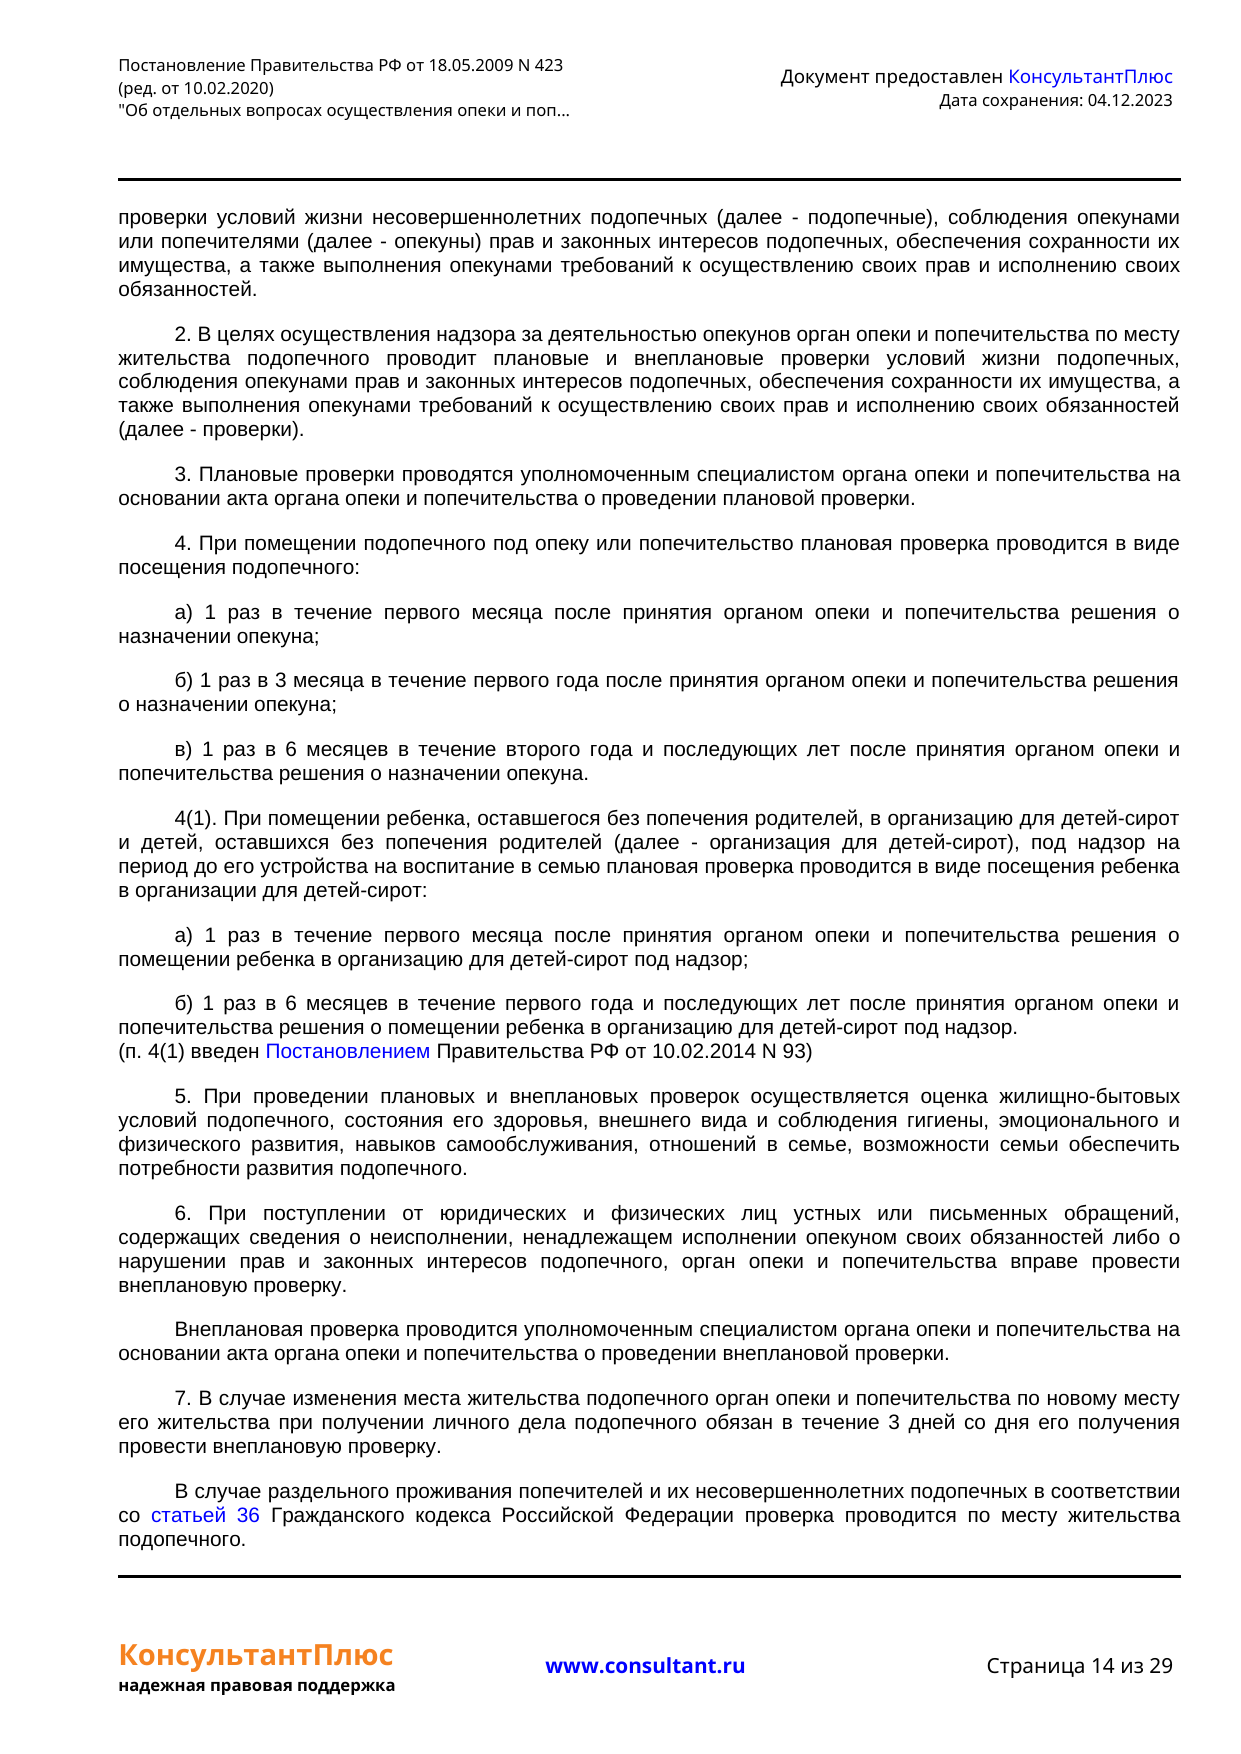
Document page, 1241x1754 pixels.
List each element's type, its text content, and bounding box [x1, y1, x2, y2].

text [118, 205, 1181, 301]
text 7. В случае изменения места жительства подопечного орган опеки и попечительства по новому месту его жительства при получении личного дела подопечного обязан в течение 3 дней со дня его получения провести внеплановую проверку. [118, 1386, 1181, 1458]
text 5. При проведении плановых и внеплановых проверок осуществляется оценка жилищно-бытовых условий подопечного, состояния его здоровья, внешнего вида и соблюдения гигиены, эмоционального и физического развития, навыков самообслуживания, отношений в семье, возможности семьи обеспечить потребности развития подопечного. [118, 1084, 1181, 1180]
text 6. При поступлении от юридических и физических лиц устных или письменных обращений, содержащих сведения о неисполнении, ненадлежащем исполнении опекуном своих обязанностей либо о нарушении прав и законных интересов подопечного, орган опеки и попечительства вправе провести внеплановую проверку. [118, 1201, 1181, 1296]
text б) 1 раз в 6 месяцев в течение первого года и последующих лет после принятия органом опеки и попечительства решения о помещении ребенка в организацию для детей-сирот под надзор. [118, 991, 1181, 1039]
text Внеплановая проверка проводится уполномоченным специалистом органа опеки и попечительства на основании акта органа опеки и попечительства о проведении внеплановой проверки. [118, 1317, 1181, 1365]
text 4. При помещении подопечного под опеку или попечительство плановая проверка проводится в виде посещения подопечного: [118, 531, 1181, 579]
text в) 1 раз в 6 месяцев в течение второго года и последующих лет после принятия органом опеки и попечительства решения о назначении опекуна. [118, 737, 1181, 785]
text а) 1 раз в течение первого месяца после принятия органом опеки и попечительства решения о назначении опекуна; [118, 599, 1181, 647]
text 2. В целях осуществления надзора за деятельностью опекунов орган опеки и попечительства по месту жительства подопечного проводит плановые и внеплановые проверки условий жизни подопечных, соблюдения опекунами прав и законных интересов подопечных, обеспечения сохранности их имущества, а также выполнения опекунами требований к осуществлению своих прав и исполнению своих обязанностей (далее - проверки). [118, 321, 1181, 441]
text 3. Плановые проверки проводятся уполномоченным специалистом органа опеки и попечительства на основании акта органа опеки и попечительства о проведении плановой проверки. [118, 462, 1181, 510]
text В случае раздельного проживания попечителей и их несовершеннолетних подопечных в соответствии со статьей 36 Гражданского кодекса Российской Федерации проверка проводится по месту жительства подопечного. [118, 1479, 1181, 1551]
text б) 1 раз в 3 месяца в течение первого года после принятия органом опеки и попечительства решения о назначении опекуна; [118, 668, 1181, 716]
text 4(1). При помещении ребенка, оставшегося без попечения родителей, в организацию для детей-сирот и детей, оставшихся без попечения родителей (далее - организация для детей-сирот), под надзор на период до его устройства на воспитание в семью плановая проверка проводится в виде посещения ребенка в организации для детей-сирот: [118, 806, 1181, 902]
text а) 1 раз в течение первого месяца после принятия органом опеки и попечительства решения о помещении ребенка в организацию для детей-сирот под надзор; [118, 922, 1181, 970]
text (п. 4(1) введен Постановлением Правительства РФ от 10.02.2014 N 93) [118, 1039, 1181, 1063]
